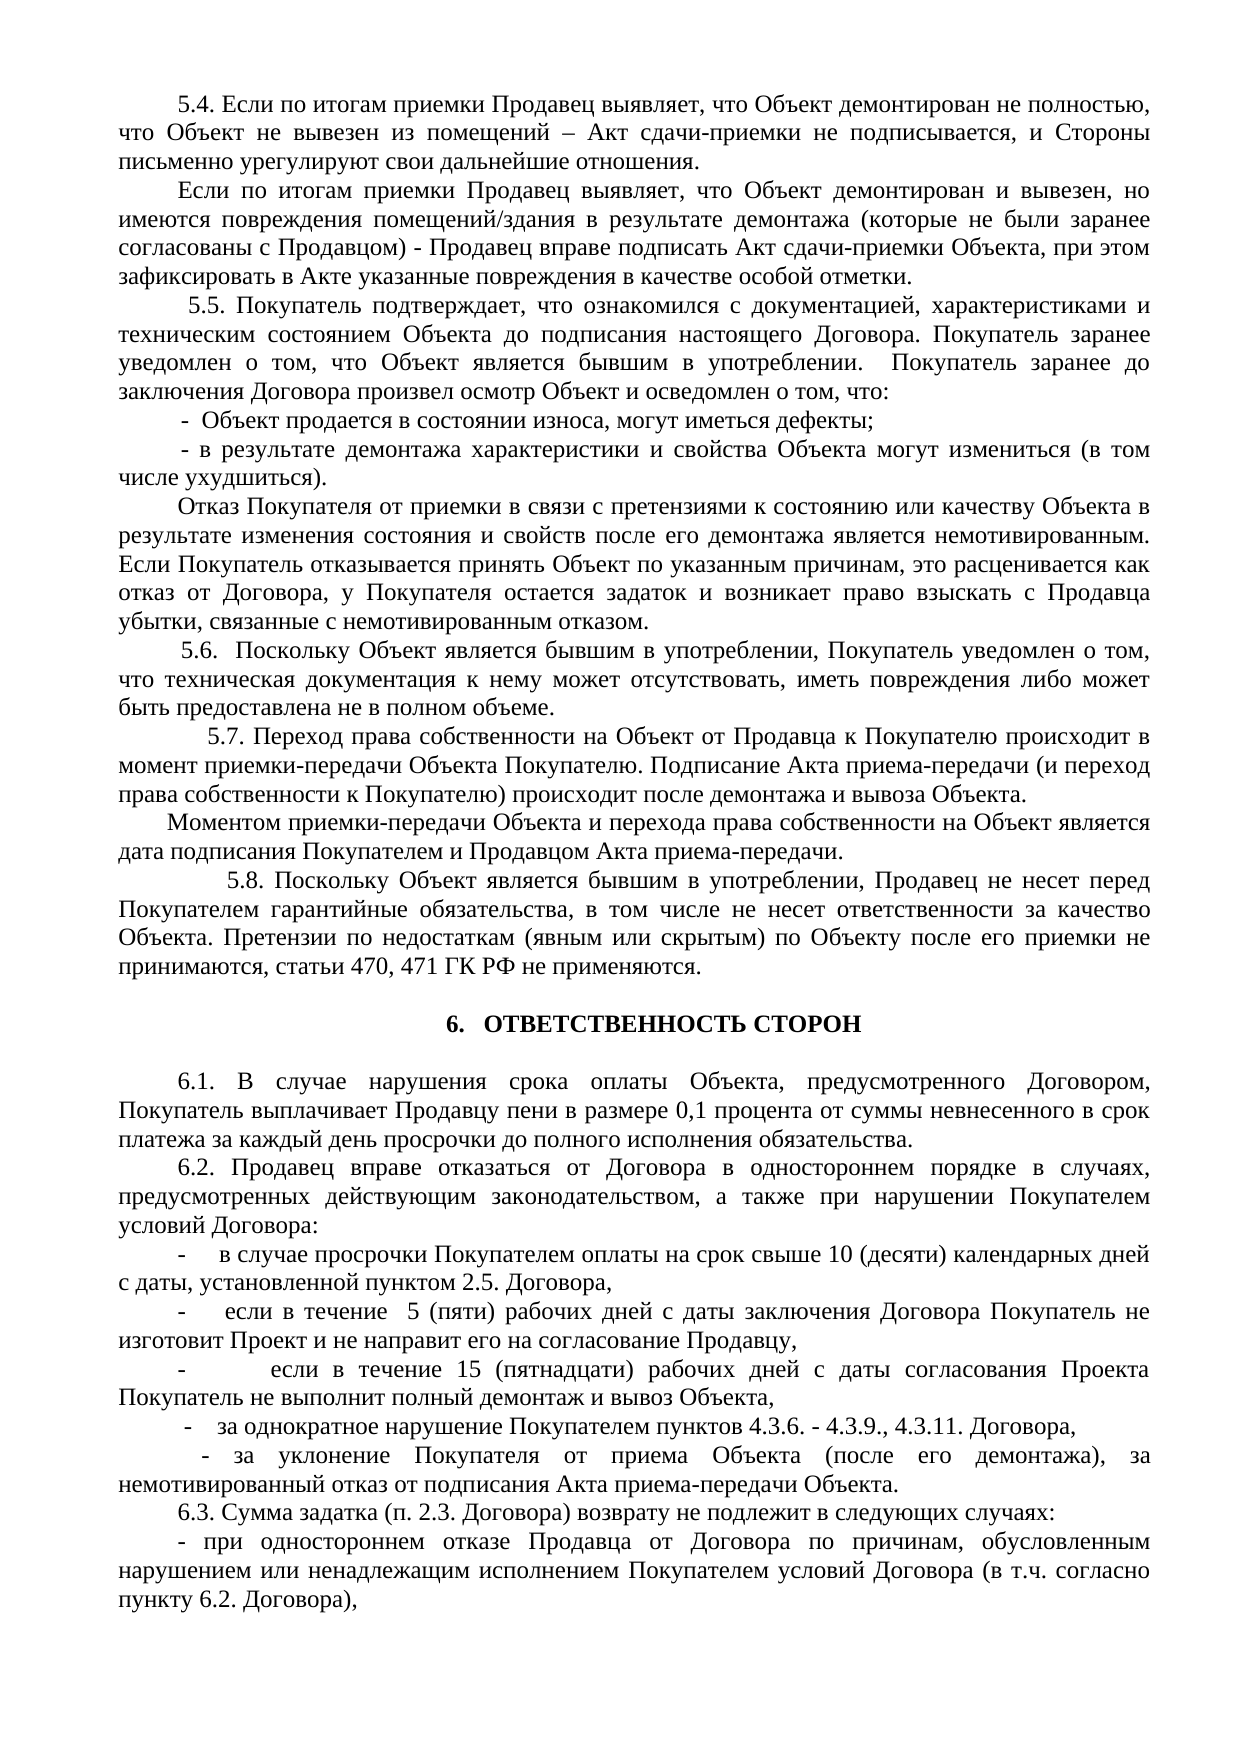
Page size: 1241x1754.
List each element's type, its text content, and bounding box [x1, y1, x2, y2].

list ОТВЕТСТВЕННОСТЬ СТОРОН [156, 1009, 1152, 1037]
text Отказ Покупателя от приемки в связи с претензиями к состоянию или качеству Объекта в результате изменения состояния и свойств после его демонтажа является немотивированным. Если Покупатель отказывается принять Объект по указанным причинам, это расценивается как отказ от Договора, у Покупателя остается задаток и возникает право взыскать с Продавца убытки, связанные с немотивированным отказом. [118, 491, 1152, 635]
text - за однократное нарушение Покупателем пунктов 4.3.6. - 4.3.9., 4.3.11. Договора, [118, 1411, 1152, 1440]
text 5.7. Переход права собственности на Объект от Продавца к Покупателю происходит в момент приемки-передачи Объекта Покупателю. Подписание Акта приема-передачи (и переход права собственности к Покупателю) происходит после демонтажа и вывоза Объекта. [118, 721, 1152, 807]
text - если в течение 5 (пяти) рабочих дней с даты заключения Договора Покупатель не изготовит Проект и не направит его на согласование Продавцу, [118, 1296, 1152, 1354]
text Если по итогам приемки Продавец выявляет, что Объект демонтирован и вывезен, но имеются повреждения помещений/здания в результате демонтажа (которые не были заранее согласованы с Продавцом) - Продавец вправе подписать Акт сдачи-приемки Объекта, при этом зафиксировать в Акте указанные повреждения в качестве особой отметки. [118, 175, 1152, 290]
text - в результате демонтажа характеристики и свойства Объекта могут измениться (в том числе ухудшиться). [118, 434, 1152, 491]
text 5.4. Если по итогам приемки Продавец выявляет, что Объект демонтирован не полностью, что Объект не вывезен из помещений – Акт сдачи-приемки не подписывается, и Стороны письменно урегулируют свои дальнейшие отношения. [118, 89, 1152, 175]
text 5.6. Поскольку Объект является бывшим в употреблении, Покупатель уведомлен о том, что техническая документация к нему может отсутствовать, иметь повреждения либо может быть предоставлена не в полном объеме. [118, 635, 1152, 721]
text - за уклонение Покупателя от приема Объекта (после его демонтажа), за немотивированный отказ от подписания Акта приема-передачи Объекта. [118, 1440, 1152, 1497]
text 5.8. Поскольку Объект является бывшим в употреблении, Продавец не несет перед Покупателем гарантийные обязательства, в том числе не несет ответственности за качество Объекта. Претензии по недостаткам (явным или скрытым) по Объекту после его приемки не принимаются, статьи 470, 471 ГК РФ не применяются. [118, 865, 1152, 980]
text - в случае просрочки Покупателем оплаты на срок свыше 10 (десяти) календарных дней с даты, установленной пунктом 2.5. Договора, [118, 1239, 1152, 1296]
text 6.1. В случае нарушения срока оплаты Объекта, предусмотренного Договором, Покупатель выплачивает Продавцу пени в размере 0,1 процента от суммы невнесенного в срок платежа за каждый день просрочки до полного исполнения обязательства. [118, 1066, 1152, 1152]
text 6.3. Сумма задатка (п. 2.3. Договора) возврату не подлежит в следующих случаях: [118, 1497, 1152, 1526]
text Моментом приемки-передачи Объекта и перехода права собственности на Объект является дата подписания Покупателем и Продавцом Акта приема-передачи. [118, 807, 1152, 865]
text 6.2. Продавец вправе отказаться от Договора в одностороннем порядке в случаях, предусмотренных действующим законодательством, а также при нарушении Покупателем условий Договора: [118, 1152, 1152, 1239]
text - если в течение 15 (пятнадцати) рабочих дней с даты согласования Проекта Покупатель не выполнит полный демонтаж и вывоз Объекта, [118, 1354, 1152, 1411]
text 5.5. Покупатель подтверждает, что ознакомился с документацией, характеристиками и техническим состоянием Объекта до подписания настоящего Договора. Покупатель заранее уведомлен о том, что Объект является бывшим в употреблении. Покупатель заранее до заключения Договора произвел осмотр Объект и осведомлен о том, что: [118, 290, 1152, 405]
text - при одностороннем отказе Продавца от Договора по причинам, обусловленным нарушением или ненадлежащим исполнением Покупателем условий Договора (в т.ч. согласно пункту 6.2. Договора), [118, 1526, 1152, 1612]
text - Объект продается в состоянии износа, могут иметься дефекты; [118, 405, 1152, 434]
